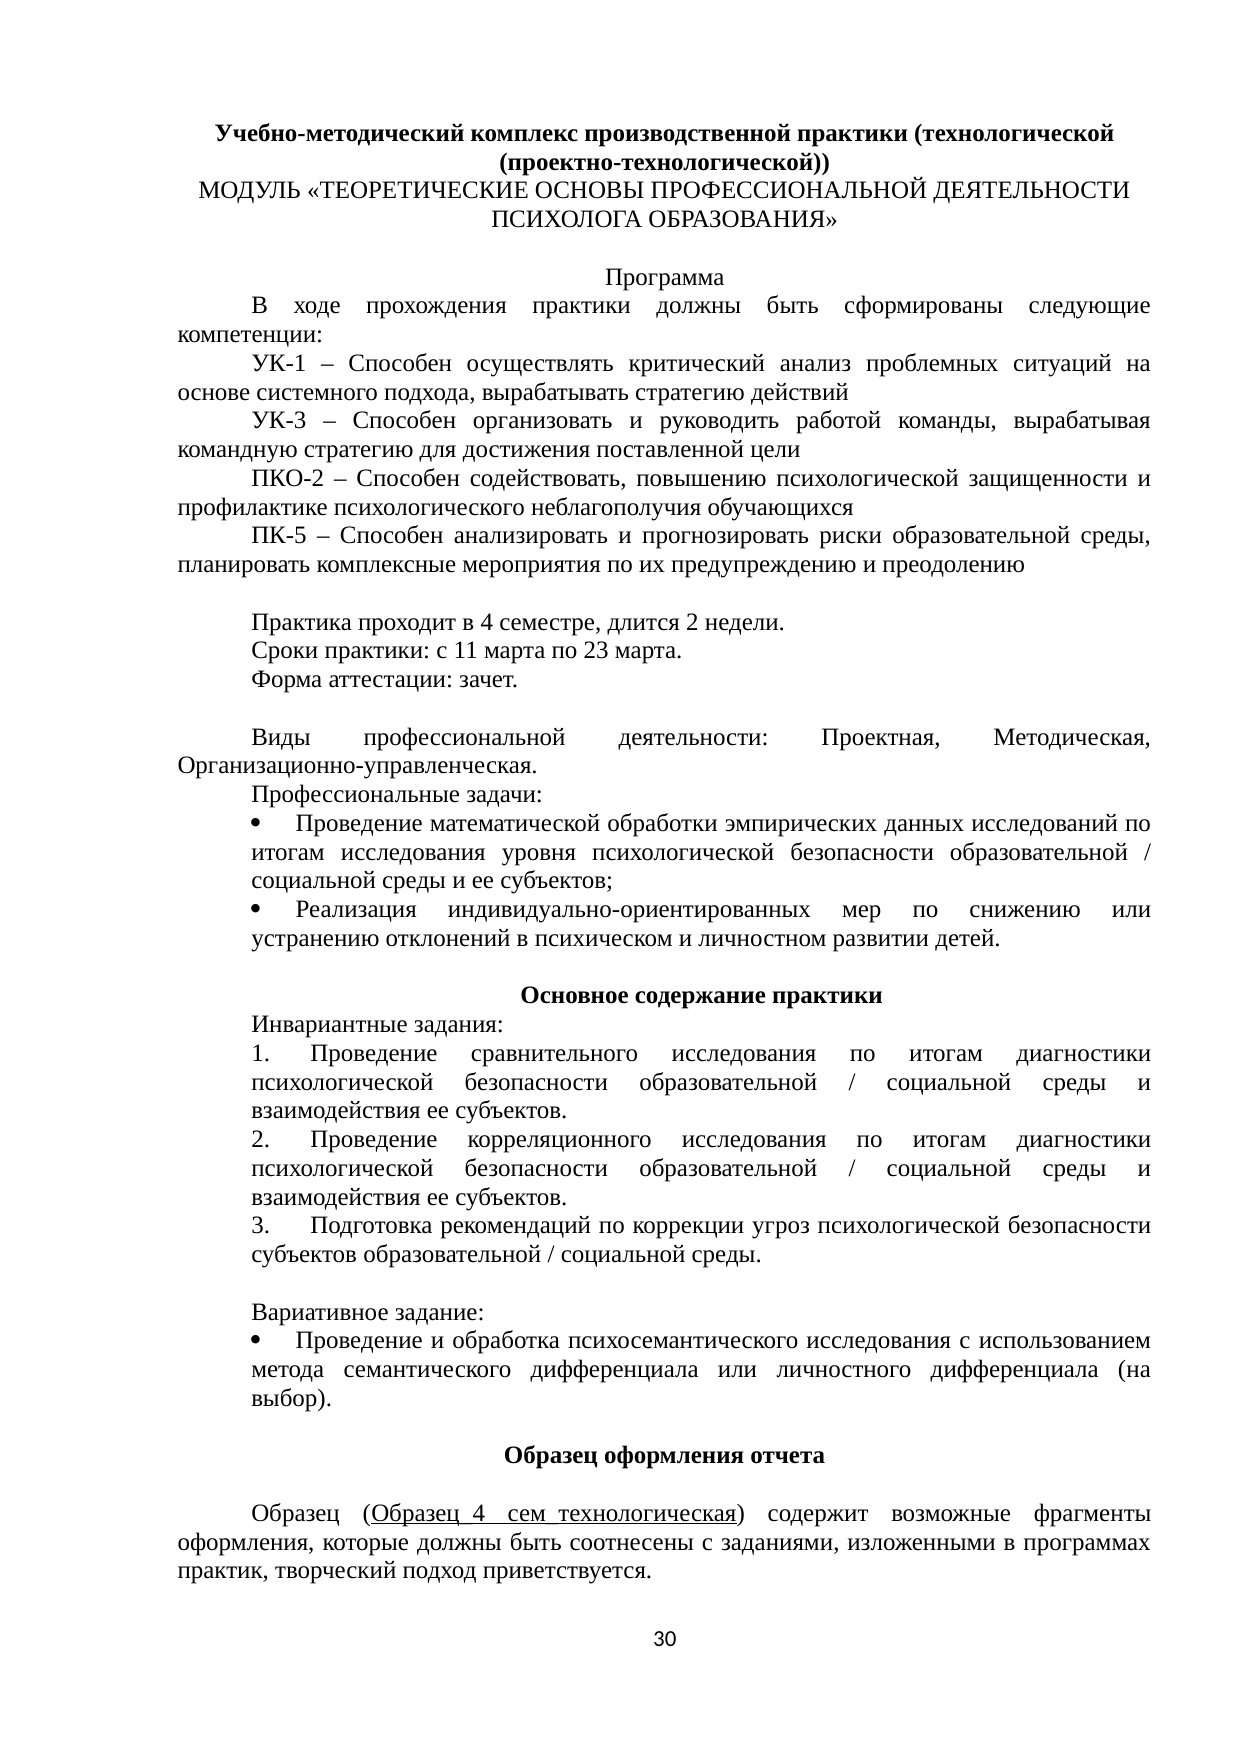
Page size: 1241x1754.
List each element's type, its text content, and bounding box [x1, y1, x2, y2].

list Проведение математической обработки эмпирических данных исследований по итогам исследования уровня психологической безопасности образовательной / социальной среды и ее субъектов; [251, 808, 1152, 894]
text Сроки практики: с 11 марта по 23 марта. [177, 636, 1152, 664]
text УК-1 – Способен осуществлять критический анализ проблемных ситуаций на основе системного подхода, вырабатывать стратегию действий [177, 348, 1152, 406]
list Реализация индивидуально-ориентированных мер по снижению или устранению отклонений в психическом и личностном развитии детей. [251, 894, 1152, 952]
list Проведение и обработка психосемантического исследования с использованием метода семантического дифференциала или личностного дифференциала (на выбор). [251, 1326, 1152, 1412]
text Образец (Образец_4 сем_технологическая) содержит возможные фрагменты оформления, которые должны быть соотнесены с заданиями, изложенными в программах практик, творческий подход приветствуется. [177, 1498, 1152, 1584]
text Инвариантные задания: [177, 1009, 1152, 1038]
text ПК-5 – Способен анализировать и прогнозировать риски образовательной среды, планировать комплексные мероприятия по их предупреждению и преодолению [177, 521, 1152, 578]
text Форма аттестации: зачет. [177, 664, 1152, 693]
list Проведение сравнительного исследования по итогам диагностики психологической безопасности образовательной / социальной среды и взаимодействия ее субъектов. [251, 1038, 1152, 1124]
text ПКО-2 – Способен содействовать, повышению психологической защищенности и профилактике психологического неблагополучия обучающихся [177, 463, 1152, 521]
list Подготовка рекомендаций по коррекции угроз психологической безопасности субъектов образовательной / социальной среды. [251, 1211, 1152, 1268]
text МОДУЛЬ «ТЕОРЕТИЧЕСКИЕ ОСНОВЫ ПРОФЕССИОНАЛЬНОЙ ДЕЯТЕЛЬНОСТИ ПСИХОЛОГА ОБРАЗОВАНИЯ» [177, 176, 1152, 233]
text УК-3 – Способен организовать и руководить работой команды, вырабатывая командную стратегию для достижения поставленной цели [177, 406, 1152, 463]
text Основное содержание практики [177, 981, 1152, 1009]
text Программа [177, 262, 1152, 291]
text Практика проходит в 4 семестре, длится 2 недели. [177, 607, 1152, 636]
text Профессиональные задачи: [177, 779, 1152, 808]
list Проведение корреляционного исследования по итогам диагностики психологической безопасности образовательной / социальной среды и взаимодействия ее субъектов. [251, 1124, 1152, 1211]
text В ходе прохождения практики должны быть сформированы следующие компетенции: [177, 291, 1152, 348]
text Образец оформления отчета [177, 1441, 1152, 1469]
text Учебно-методический комплекс производственной практики (технологической (проектно-технологической)) [177, 118, 1152, 176]
text Виды профессиональной деятельности: Проектная, Методическая, Организационно-управленческая. [177, 722, 1152, 779]
text Вариативное задание: [177, 1297, 1152, 1326]
